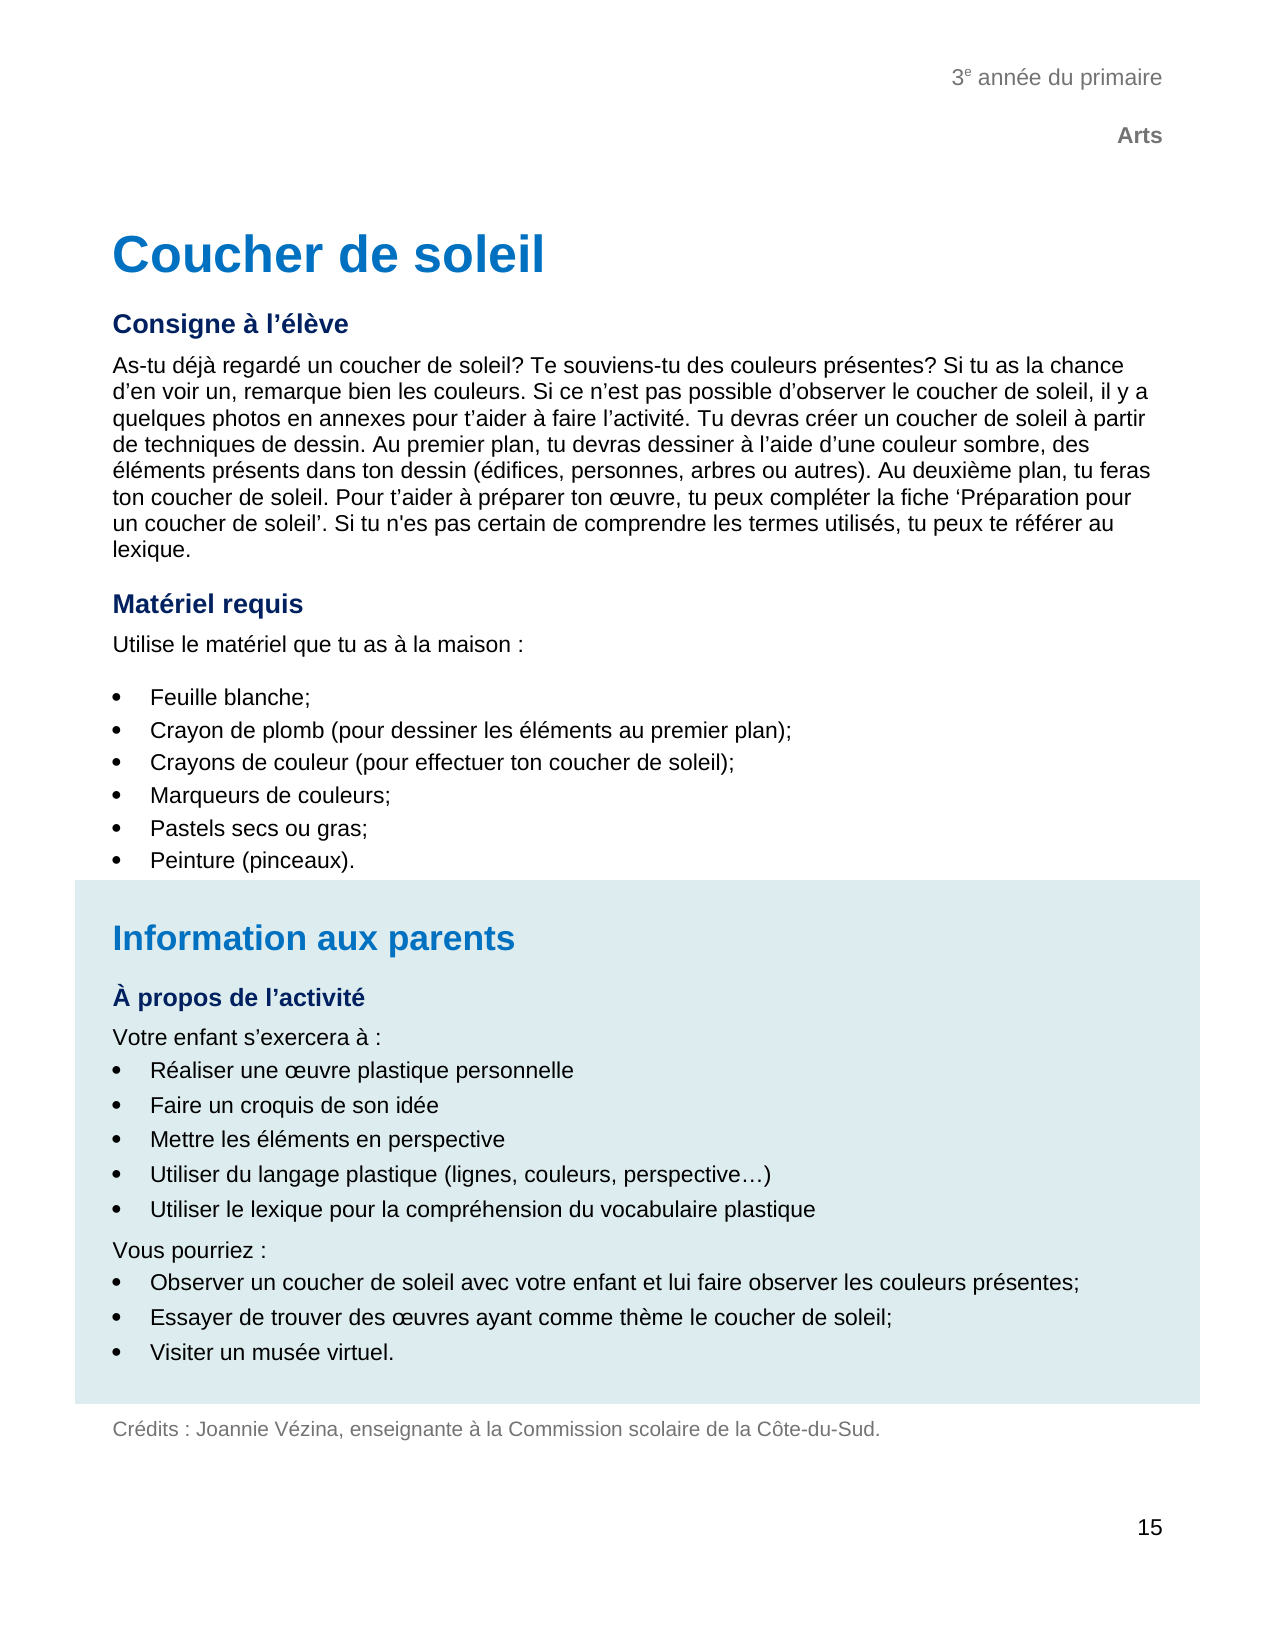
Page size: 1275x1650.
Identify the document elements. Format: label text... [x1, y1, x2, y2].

text Arts [112, 122, 1162, 148]
text Coucher de soleil [112, 223, 1162, 283]
text Utilise le matériel que tu as à la maison : [112, 631, 1162, 658]
text Pastels secs ou gras; [112, 814, 1162, 841]
text Peinture (pinceaux). [112, 847, 1162, 873]
text Crayons de couleur (pour effectuer ton coucher de soleil); [112, 749, 1162, 776]
text Crédits : Joannie Vézina, enseignante à la Commission scolaire de la Côte-du-Sud. [112, 1417, 1162, 1441]
table_header Information aux parents À propos de l’activité Votre enfant s’exercera à : Réaliser une œuvre plastique personnelle Faire un croquis de son idée Mettre les éléments en perspective Utiliser du langage plastique (lignes, couleurs, perspective…) Utiliser le lexique pour la compréhension du vocabulaire plastique Vous pourriez : Observer un coucher de soleil avec votre enfant et lui faire observer les couleurs présentes; Essayer de trouver des œuvres ayant comme thème le coucher de soleil; Visiter un musée virtuel. [75, 880, 1200, 1404]
text Matériel requis [112, 588, 1083, 619]
text Consigne à l’élève [112, 308, 1162, 339]
text As-tu déjà regardé un coucher de soleil? Te souviens-tu des couleurs présentes? Si tu as la chance d’en voir un, remarque bien les couleurs. Si ce n’est pas possible d’observer le coucher de soleil, il y a quelques photos en annexes pour t’aider à faire l’activité. Tu devras créer un coucher de soleil à partir de techniques de dessin. Au premier plan, tu devras dessiner à l’aide d’une couleur sombre, des éléments présents dans ton dessin (édifices, personnes, arbres ou autres). Au deuxième plan, tu feras ton coucher de soleil. Pour t’aider à préparer ton œuvre, tu peux compléter la fiche ‘Préparation pour un coucher de soleil’. Si tu n'es pas certain de comprendre les termes utilisés, tu peux te référer au lexique. [112, 352, 1162, 563]
text Feuille blanche; [112, 684, 1162, 711]
text Crayon de plomb (pour dessiner les éléments au premier plan); [112, 717, 1162, 743]
text Marqueurs de couleurs; [112, 782, 1162, 808]
